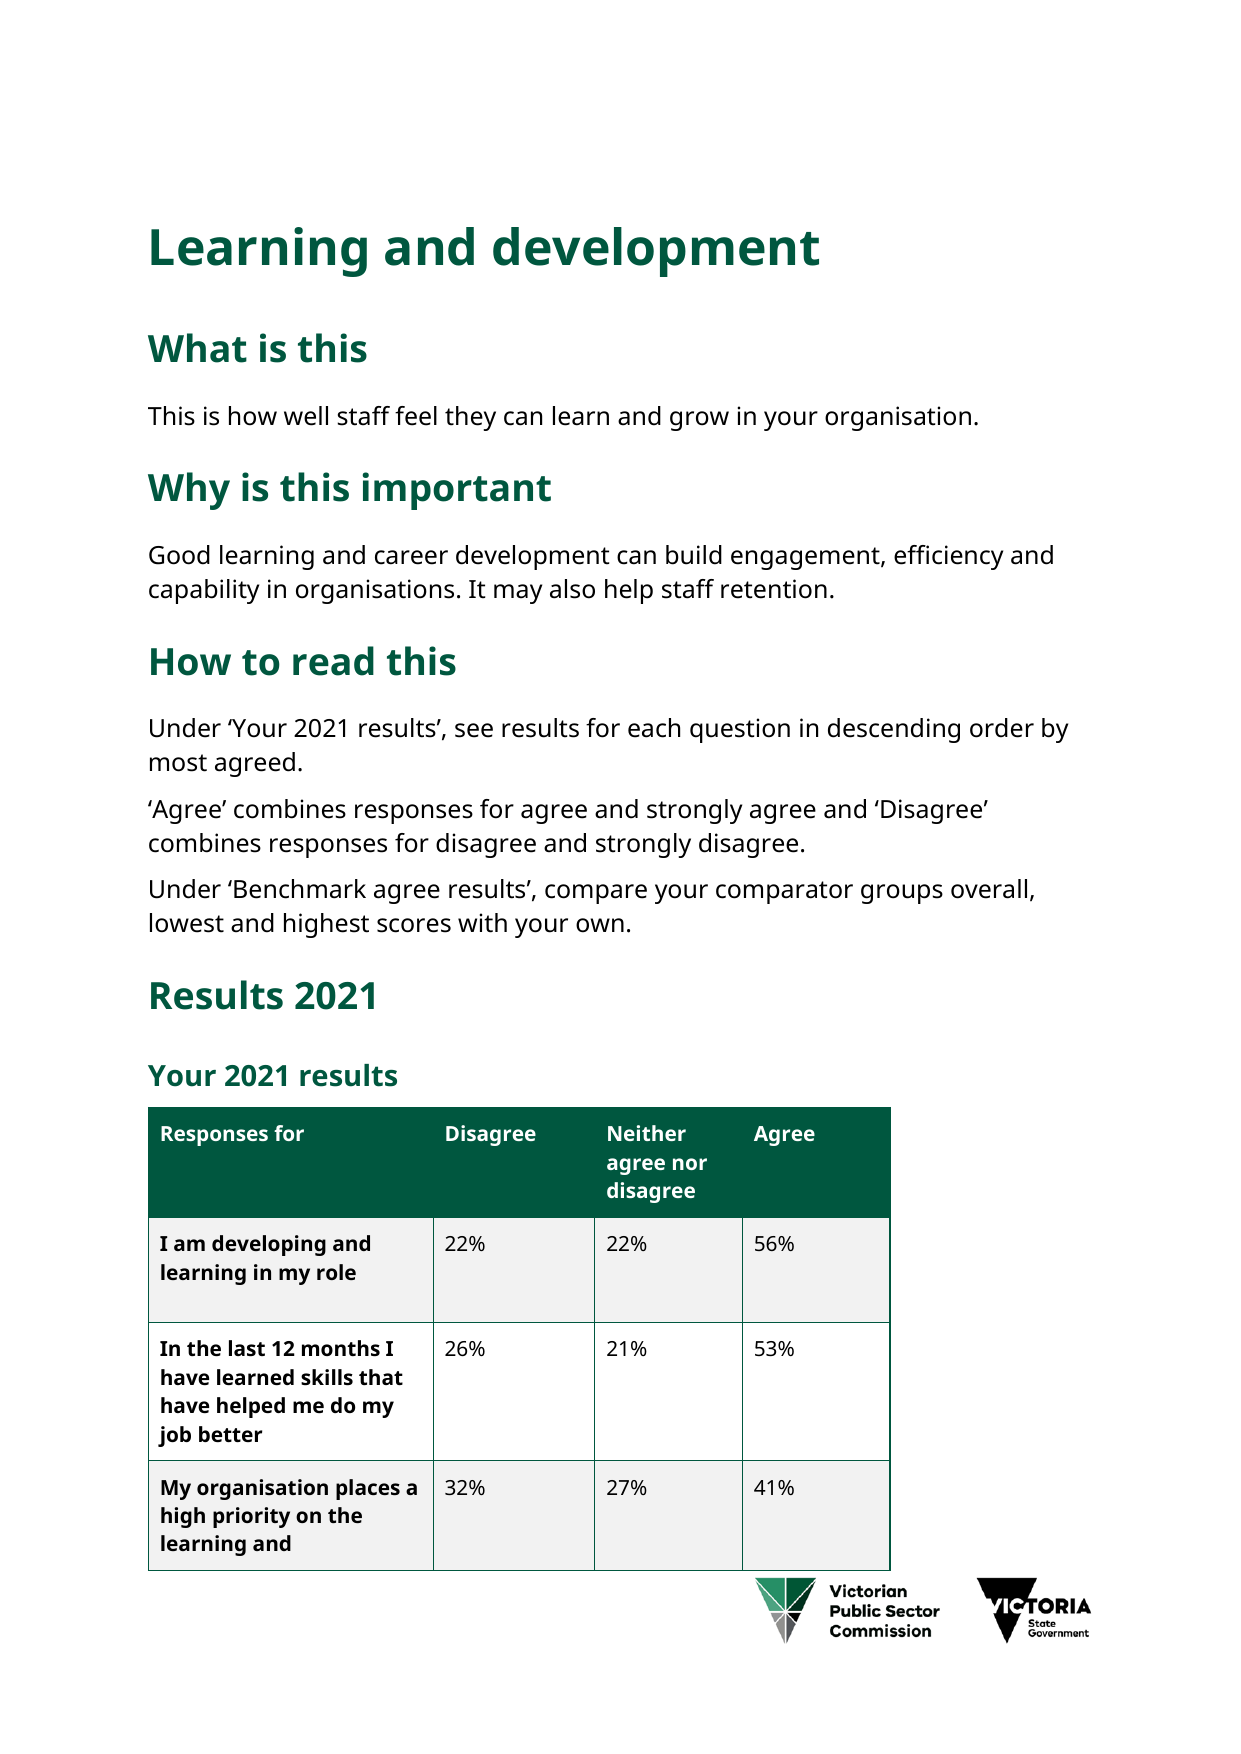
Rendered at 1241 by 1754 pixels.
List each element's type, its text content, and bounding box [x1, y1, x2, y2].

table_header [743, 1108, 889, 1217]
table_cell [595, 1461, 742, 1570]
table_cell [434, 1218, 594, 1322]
text Under ‘Your 2021 results’, see results for each question in descending order by most agreed. [148, 711, 1092, 779]
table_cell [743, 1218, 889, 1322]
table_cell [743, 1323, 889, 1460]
picture [754, 1577, 1093, 1645]
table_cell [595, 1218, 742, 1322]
subtitle Why is this important [148, 462, 1092, 513]
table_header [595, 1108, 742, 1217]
subtitle Results 2021 [148, 969, 1092, 1020]
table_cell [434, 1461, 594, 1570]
subtitle Your 2021 results [148, 1055, 1092, 1095]
text This is how well staff feel they can learn and grow in your organisation. [148, 398, 1092, 433]
subtitle How to read this [148, 635, 1092, 686]
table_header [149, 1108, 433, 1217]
text Good learning and career development can build engagement, efficiency and capability in organisations. It may also help staff retention. [148, 538, 1092, 606]
text ‘Agree’ combines responses for agree and strongly agree and ‘Disagree’ combines responses for disagree and strongly disagree. [148, 791, 1092, 859]
subtitle What is this [148, 323, 1092, 374]
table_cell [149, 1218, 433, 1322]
subtitle Learning and development [148, 212, 1092, 280]
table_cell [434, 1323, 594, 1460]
text Under ‘Benchmark agree results’, compare your comparator groups overall, lowest and highest scores with your own. [148, 872, 1092, 940]
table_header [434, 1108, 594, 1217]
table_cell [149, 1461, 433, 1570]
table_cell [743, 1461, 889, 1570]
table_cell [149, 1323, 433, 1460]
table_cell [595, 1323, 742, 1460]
